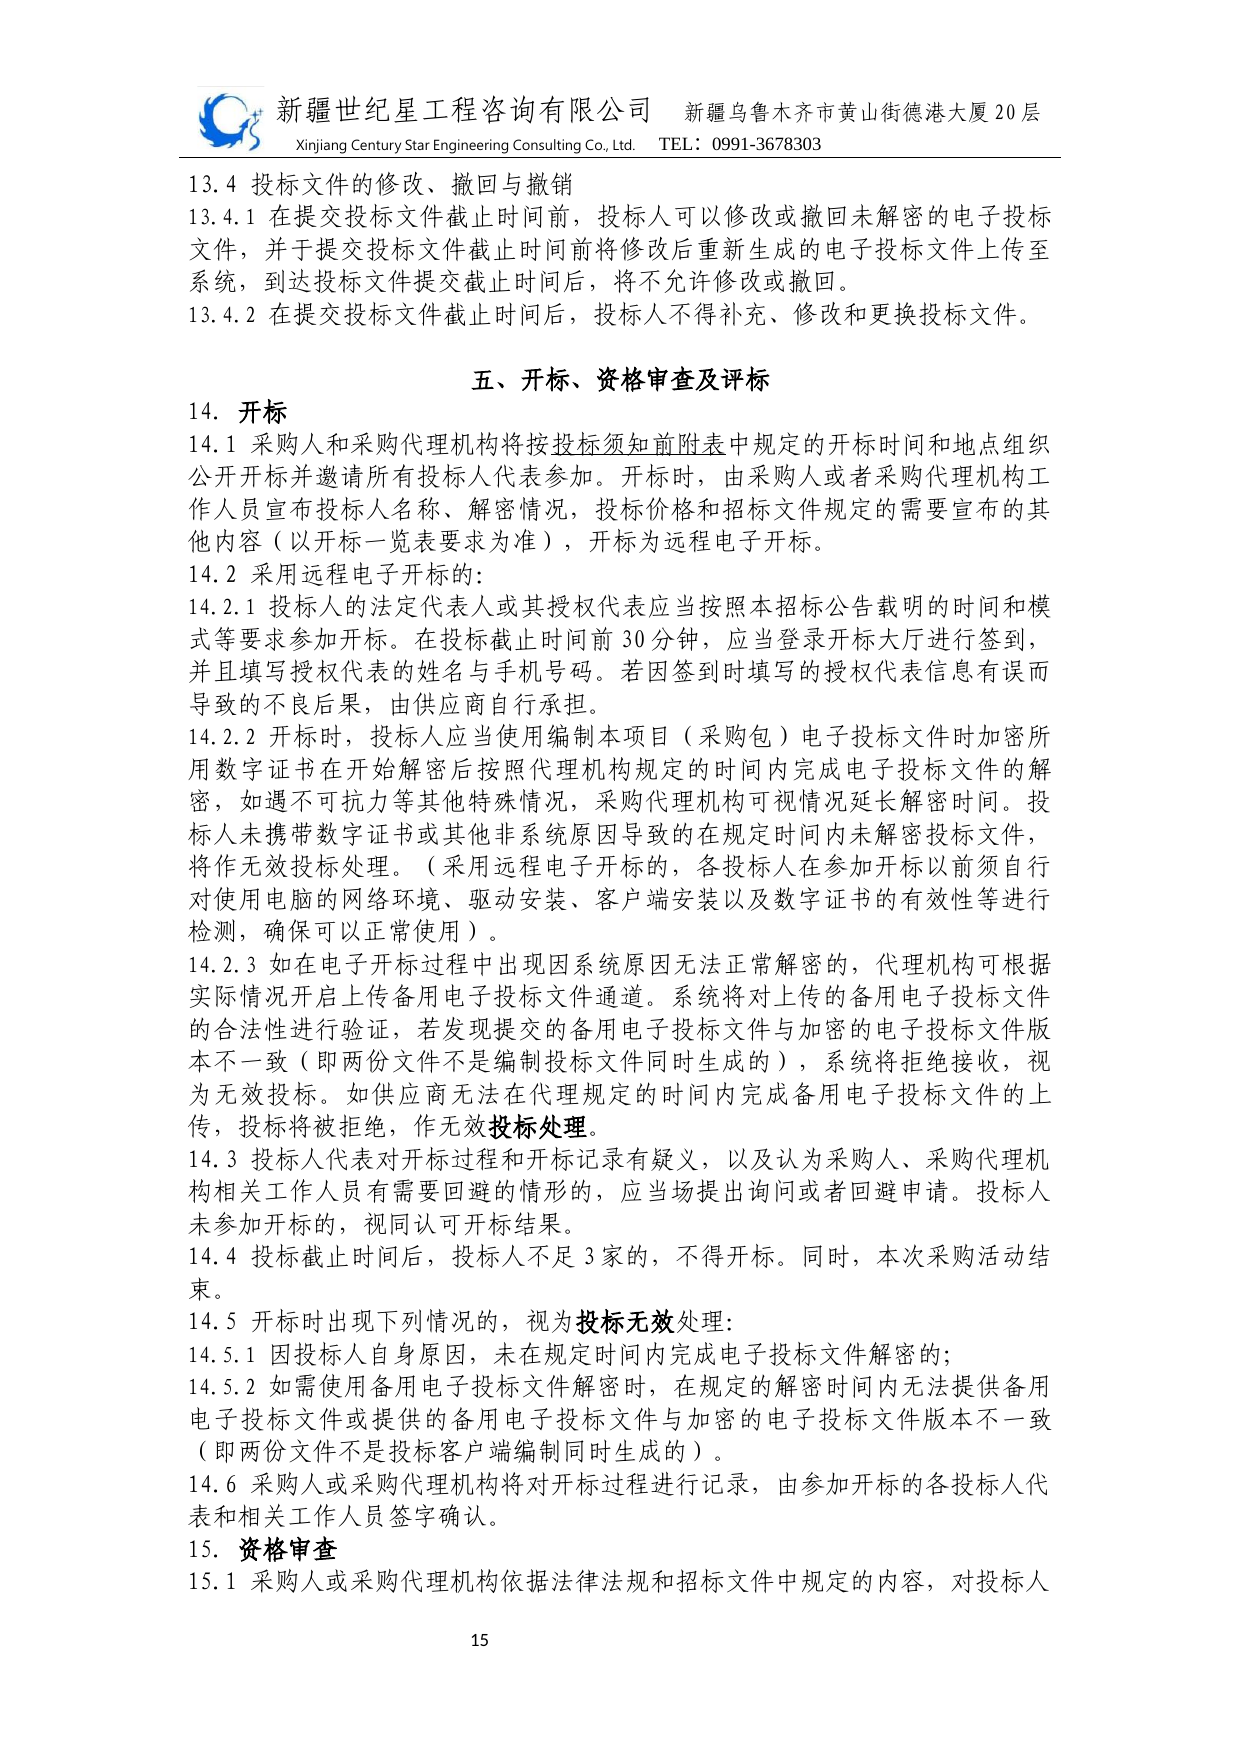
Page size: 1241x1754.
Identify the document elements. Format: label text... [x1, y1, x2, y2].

list 如需使用备用电子投标文件解密时，在规定的解密时间内无法提供备用电子投标文件或提供的备用电子投标文件与加密的电子投标文件版本不一致（即两份文件不是投标客户端编制同时生成的）。 [187, 1369, 1053, 1466]
list 投标截止时间后，投标人不足3家的，不得开标。同时，本次采购活动结束。 [187, 1239, 1053, 1304]
list 如在电子开标过程中出现因系统原因无法正常解密的，代理机构可根据实际情况开启上传备用电子投标文件通道。系统将对上传的备用电子投标文件的合法性进行验证，若发现提交的备用电子投标文件与加密的电子投标文件版本不一致（即两份文件不是编制投标文件同时生成的），系统将拒绝接收，视为无效投标。如供应商无法在代理规定的时间内完成备用电子投标文件的上传，投标将被拒绝，作无效投标处理。 [187, 946, 1053, 1141]
list 采购人或采购代理机构依据法律法规和招标文件中规定的内容，对投标人及其投标货物或服务的资格进行审查，未通过资格审查的投标人不进入评标；资格证明文件不按电子招投标平台要求编制导致系统无法检索、读取相关信息时，将被认定为未通过资格审查；通过资格审查的投标人少于三家的，不进行评标。 [187, 1564, 1053, 1596]
list 在提交投标文件截止时间后，投标人不得补充、修改和更换投标文件。 [187, 296, 1053, 329]
list 开标、资格审查及评标 [187, 361, 1053, 394]
list 资格审查 [187, 1531, 1053, 1564]
list 开标时出现下列情况的，视为投标无效处理： [187, 1304, 1053, 1336]
list 因投标人自身原因，未在规定时间内完成电子投标文件解密的； [187, 1336, 1053, 1369]
list 在提交投标文件截止时间前，投标人可以修改或撤回未解密的电子投标文件，并于提交投标文件截止时间前将修改后重新生成的电子投标文件上传至系统，到达投标文件提交截止时间后，将不允许修改或撤回。 [187, 199, 1053, 296]
list 投标人代表对开标过程和开标记录有疑义，以及认为采购人、采购代理机构相关工作人员有需要回避的情形的，应当场提出询问或者回避申请。投标人未参加开标的，视同认可开标结果。 [187, 1141, 1053, 1239]
list 开标时，投标人应当使用编制本项目（采购包）电子投标文件时加密所用数字证书在开始解密后按照代理机构规定的时间内完成电子投标文件的解密，如遇不可抗力等其他特殊情况，采购代理机构可视情况延长解密时间。投标人未携带数字证书或其他非系统原因导致的在规定时间内未解密投标文件，将作无效投标处理。（采用远程电子开标的，各投标人在参加开标以前须自行对使用电脑的网络环境、驱动安装、客户端安装以及数字证书的有效性等进行检测，确保可以正常使用）。 [187, 719, 1053, 946]
picture [196, 86, 265, 153]
list 开标 [187, 394, 1053, 426]
list 采购人或采购代理机构将对开标过程进行记录，由参加开标的各投标人代表和相关工作人员签字确认。 [187, 1466, 1053, 1531]
list 采购人和采购代理机构将按投标须知前附表中规定的开标时间和地点组织公开开标并邀请所有投标人代表参加。开标时，由采购人或者采购代理机构工作人员宣布投标人名称、解密情况，投标价格和招标文件规定的需要宣布的其他内容（以开标一览表要求为准），开标为远程电子开标。 [187, 426, 1053, 556]
list 投标文件的修改、撤回与撤销 [187, 166, 1053, 199]
list 投标人的法定代表人或其授权代表应当按照本招标公告载明的时间和模式等要求参加开标。在投标截止时间前30分钟，应当登录开标大厅进行签到，并且填写授权代表的姓名与手机号码。若因签到时填写的授权代表信息有误而导致的不良后果，由供应商自行承担。 [187, 589, 1053, 719]
list 采用远程电子开标的： [187, 556, 1053, 589]
